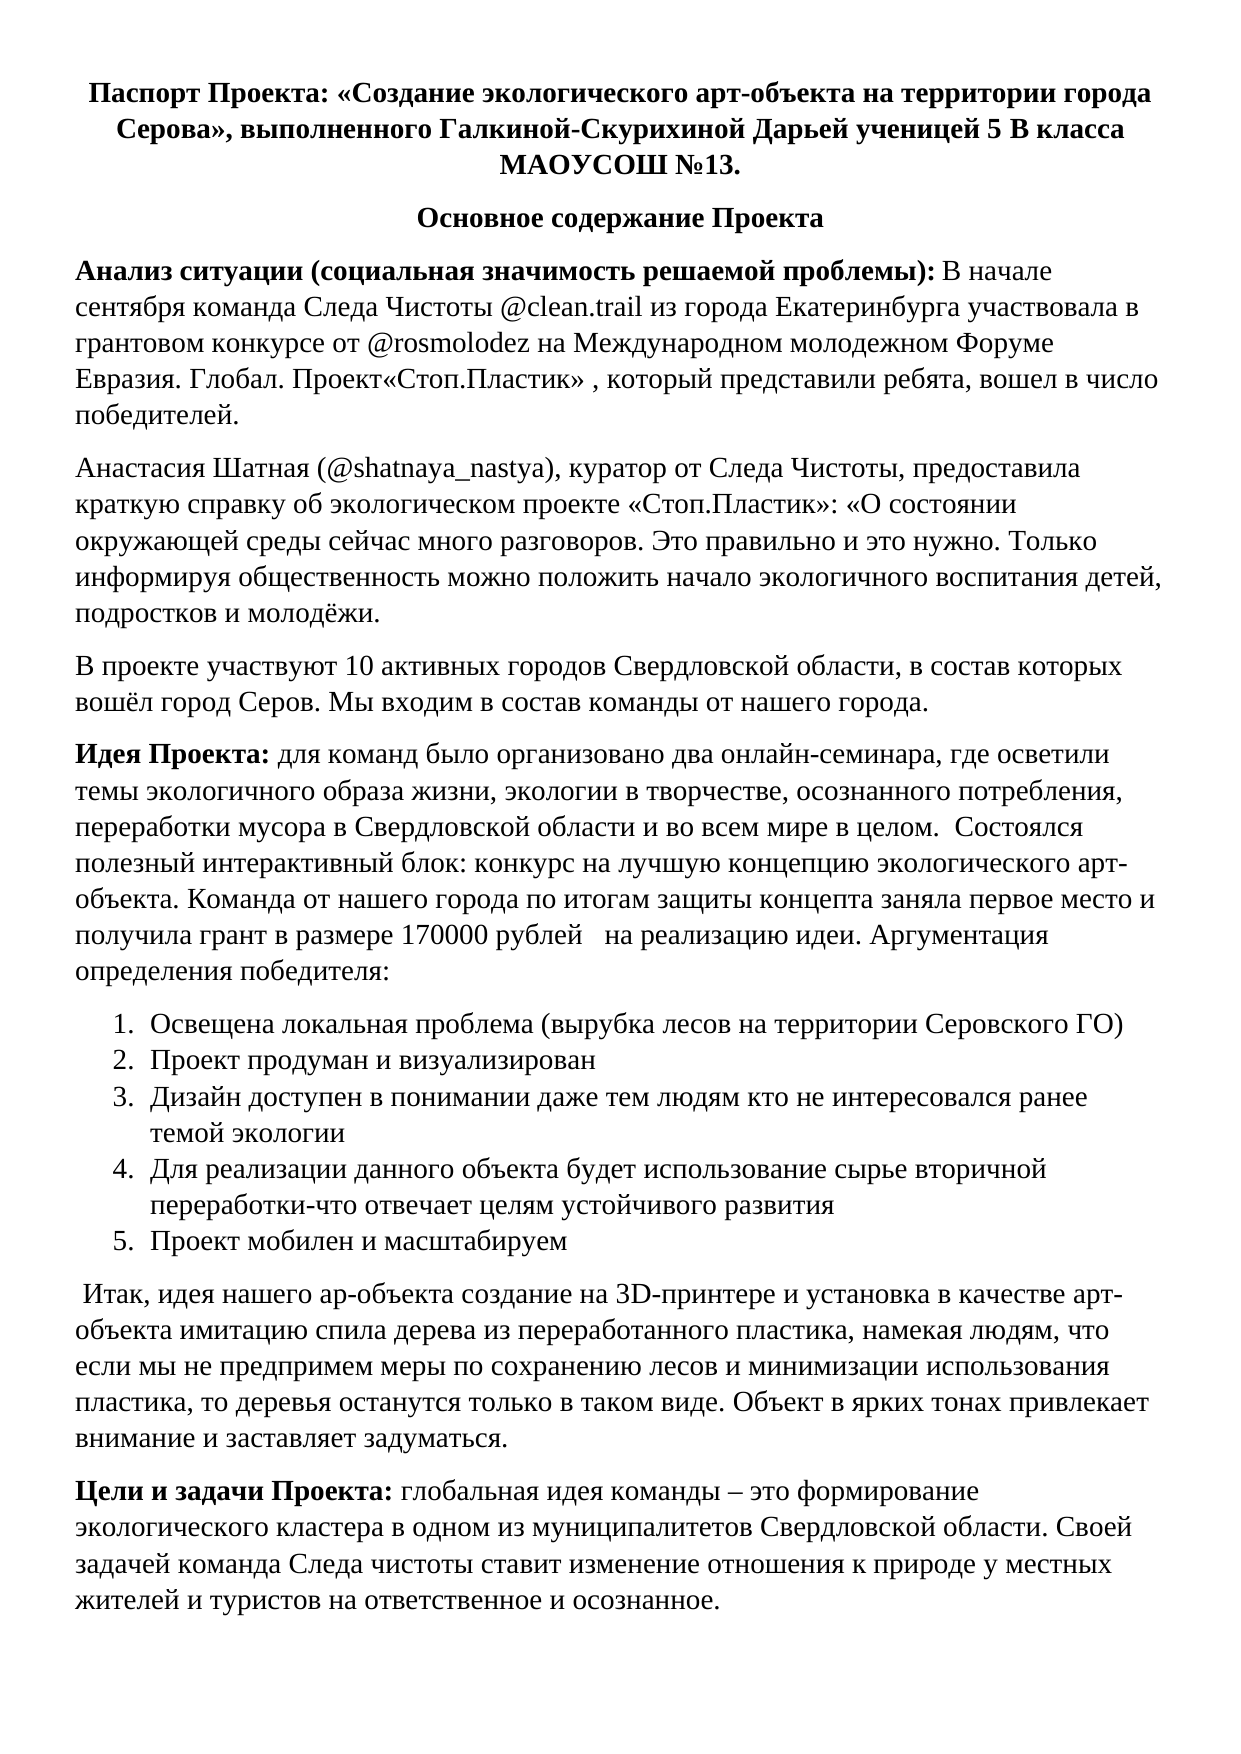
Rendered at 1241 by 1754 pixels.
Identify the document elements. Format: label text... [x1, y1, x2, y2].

list Проект продуман и визуализирован [112, 1042, 1165, 1076]
list Дизайн доступен в понимании даже тем людям кто не интересовался ранее темой экологии [112, 1079, 1165, 1148]
text Анастасия Шатная (@shatnaya_nastya), куратор от Следа Чистоты, предоставила краткую справку об экологическом проекте «Стоп.Пластик»: «О состоянии окружающей среды сейчас много разговоров. Это правильно и это нужно. Только информируя общественность можно положить начало экологичного воспитания детей, подростков и молодёжи. [75, 450, 1165, 628]
text В проекте участвуют 10 активных городов Свердловской области, в состав которых вошёл город Серов. Мы входим в состав команды от нашего города. [75, 648, 1165, 717]
text Цели и задачи Проекта: глобальная идея команды – это формирование экологического кластера в одном из муниципалитетов Свердловской области. Своей задачей команда Следа чистоты ставит изменение отношения к природе у местных жителей и туристов на ответственное и осознанное. [75, 1473, 1165, 1615]
list Для реализации данного объекта будет использование сырье вторичной переработки-что отвечает целям устойчивого развития [112, 1151, 1165, 1221]
text Итак, идея нашего ар-объекта создание на 3D-принтере и установка в качестве арт-объекта имитацию спила дерева из переработанного пластика, намекая людям, что если мы не предпримем меры по сохранению лесов и минимизации использования пластика, то деревья останутся только в таком виде. Объект в ярких тонах привлекает внимание и заставляет задуматься. [75, 1276, 1165, 1454]
text Идея Проекта: для команд было организовано два онлайн-семинара, где осветили темы экологичного образа жизни, экологии в творчестве, осознанного потребления, переработки мусора в Свердловской области и во всем мире в целом. Состоялся полезный интерактивный блок: конкурс на лучшую концепцию экологического арт-объекта. Команда от нашего города по итогам защиты концепта заняла первое место и получила грант в размере 170000 рублей на реализацию идеи. Аргументация определения победителя: [75, 737, 1165, 987]
text Паспорт Проекта: «Создание экологического арт-объекта на территории города Серова», выполненного Галкиной-Скурихиной Дарьей ученицей 5 В класса МАОУСОШ №13. [75, 75, 1165, 181]
list Освещена локальная проблема (вырубка лесов на территории Серовского ГО) [112, 1006, 1165, 1040]
list Проект мобилен и масштабируем [112, 1223, 1165, 1257]
text Основное содержание Проекта [75, 200, 1165, 234]
text Анализ ситуации (социальная значимость решаемой проблемы): В начале сентября команда Следа Чистоты @clean.trail из города Екатеринбурга участвовала в грантовом конкурсе от @rosmolodez на Международном молодежном Форуме Евразия. Глобал. Проект«Стоп.Пластик» , который представили ребята, вошел в число победителей. [75, 253, 1165, 431]
